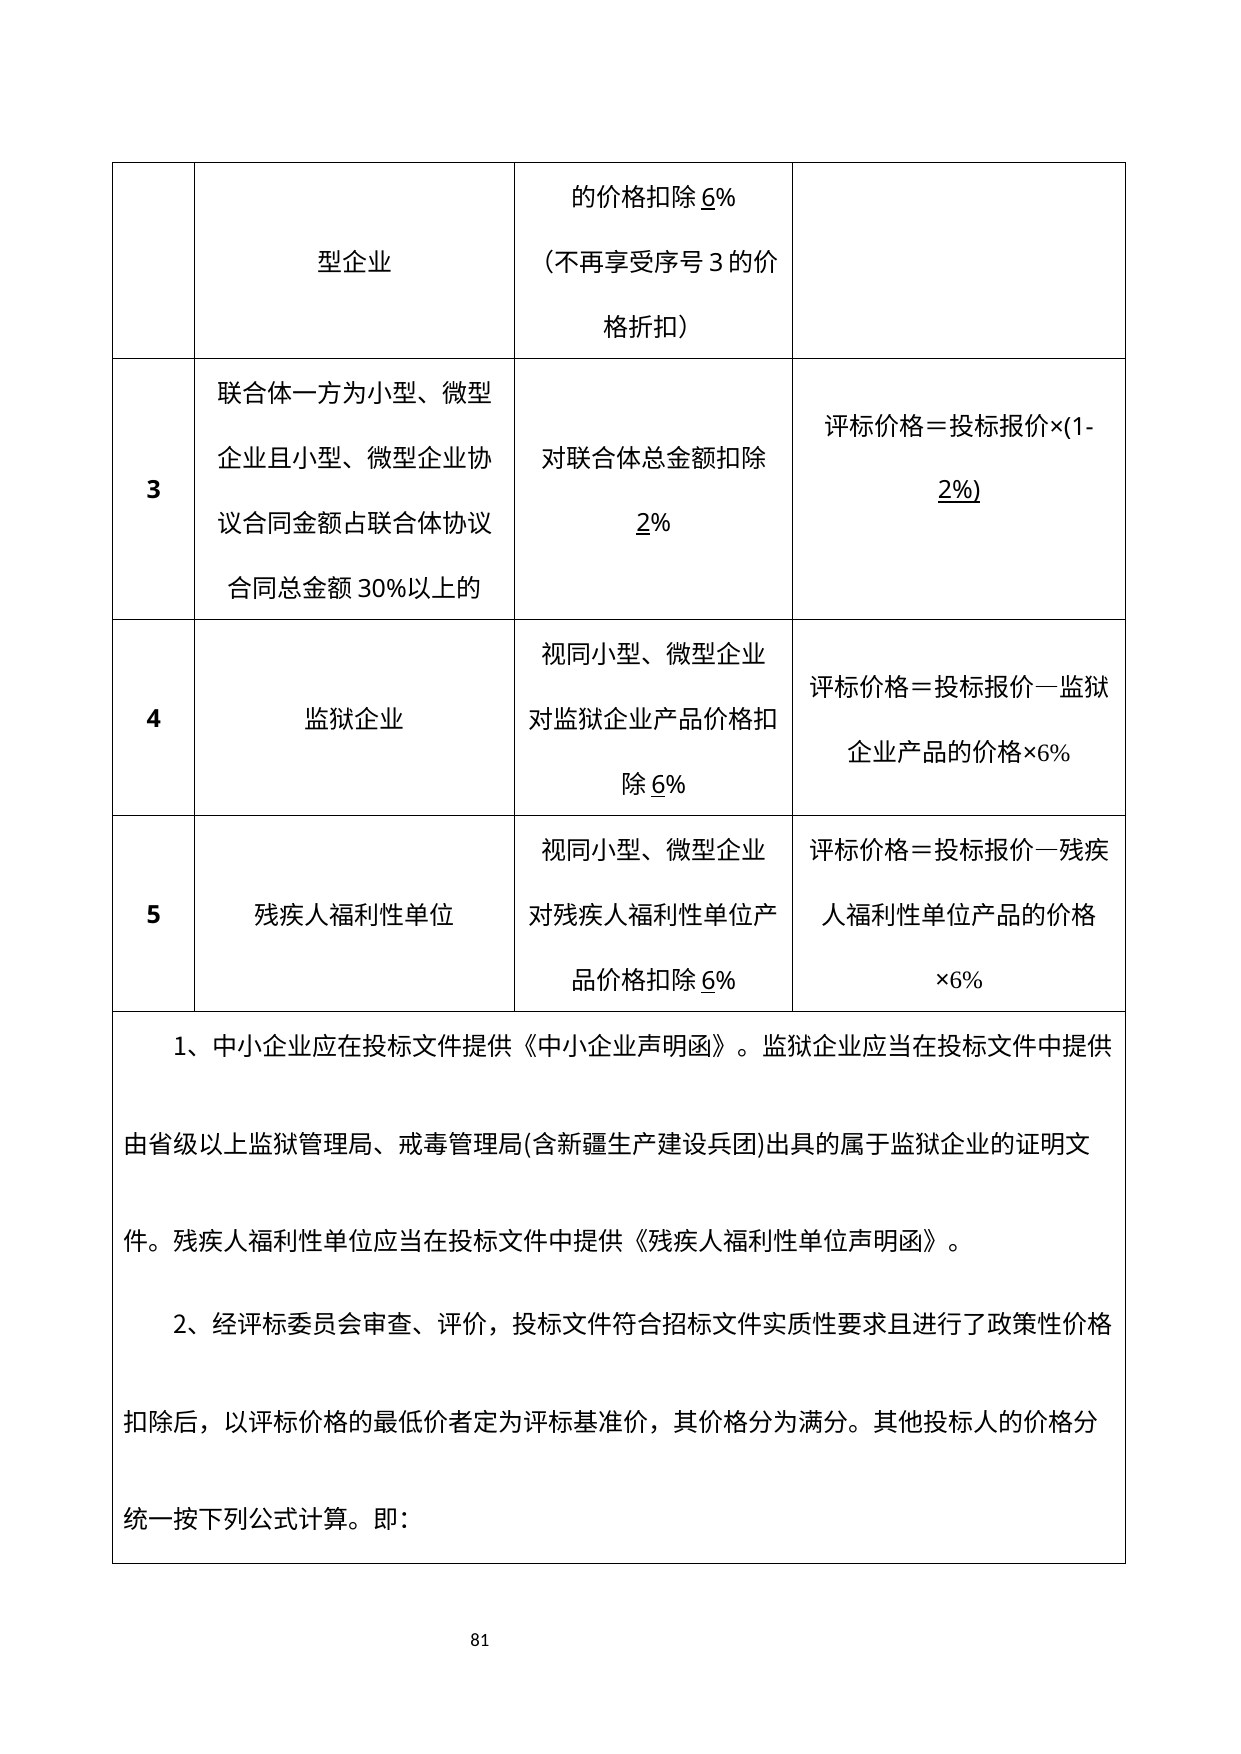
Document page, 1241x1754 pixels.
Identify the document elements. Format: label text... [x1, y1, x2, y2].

table_cell 评标价格＝投标报价—残疾人福利性单位产品的价格×6% [793, 816, 1125, 1011]
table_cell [515, 163, 792, 358]
table_cell 监狱企业 [195, 620, 514, 815]
table_cell 评标价格＝投标报价×(1-2%) [793, 359, 1125, 619]
table_cell 3 [113, 359, 194, 619]
table_cell 联合体一方为小型、微型企业且小型、微型企业协议合同金额占联合体协议合同总金额30%以上的 [195, 359, 514, 619]
table_cell 2 [113, 163, 194, 358]
table_cell 视同小型、微型企业 对监狱企业产品价格扣除6% [515, 620, 792, 815]
table_cell 视同小型、微型企业 对残疾人福利性单位产品价格扣除6% [515, 816, 792, 1011]
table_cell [113, 1012, 1125, 1563]
table_cell 5 [113, 816, 194, 1011]
table_cell 4 [113, 620, 194, 815]
table_cell 残疾人福利性单位 [195, 816, 514, 1011]
table_cell 联合体各方均为小型、微型企业 [195, 163, 514, 358]
table_cell 评标价格＝投标报价—监狱企业产品的价格×6% [793, 620, 1125, 815]
table_cell 对联合体总金额扣除 2% [515, 359, 792, 619]
